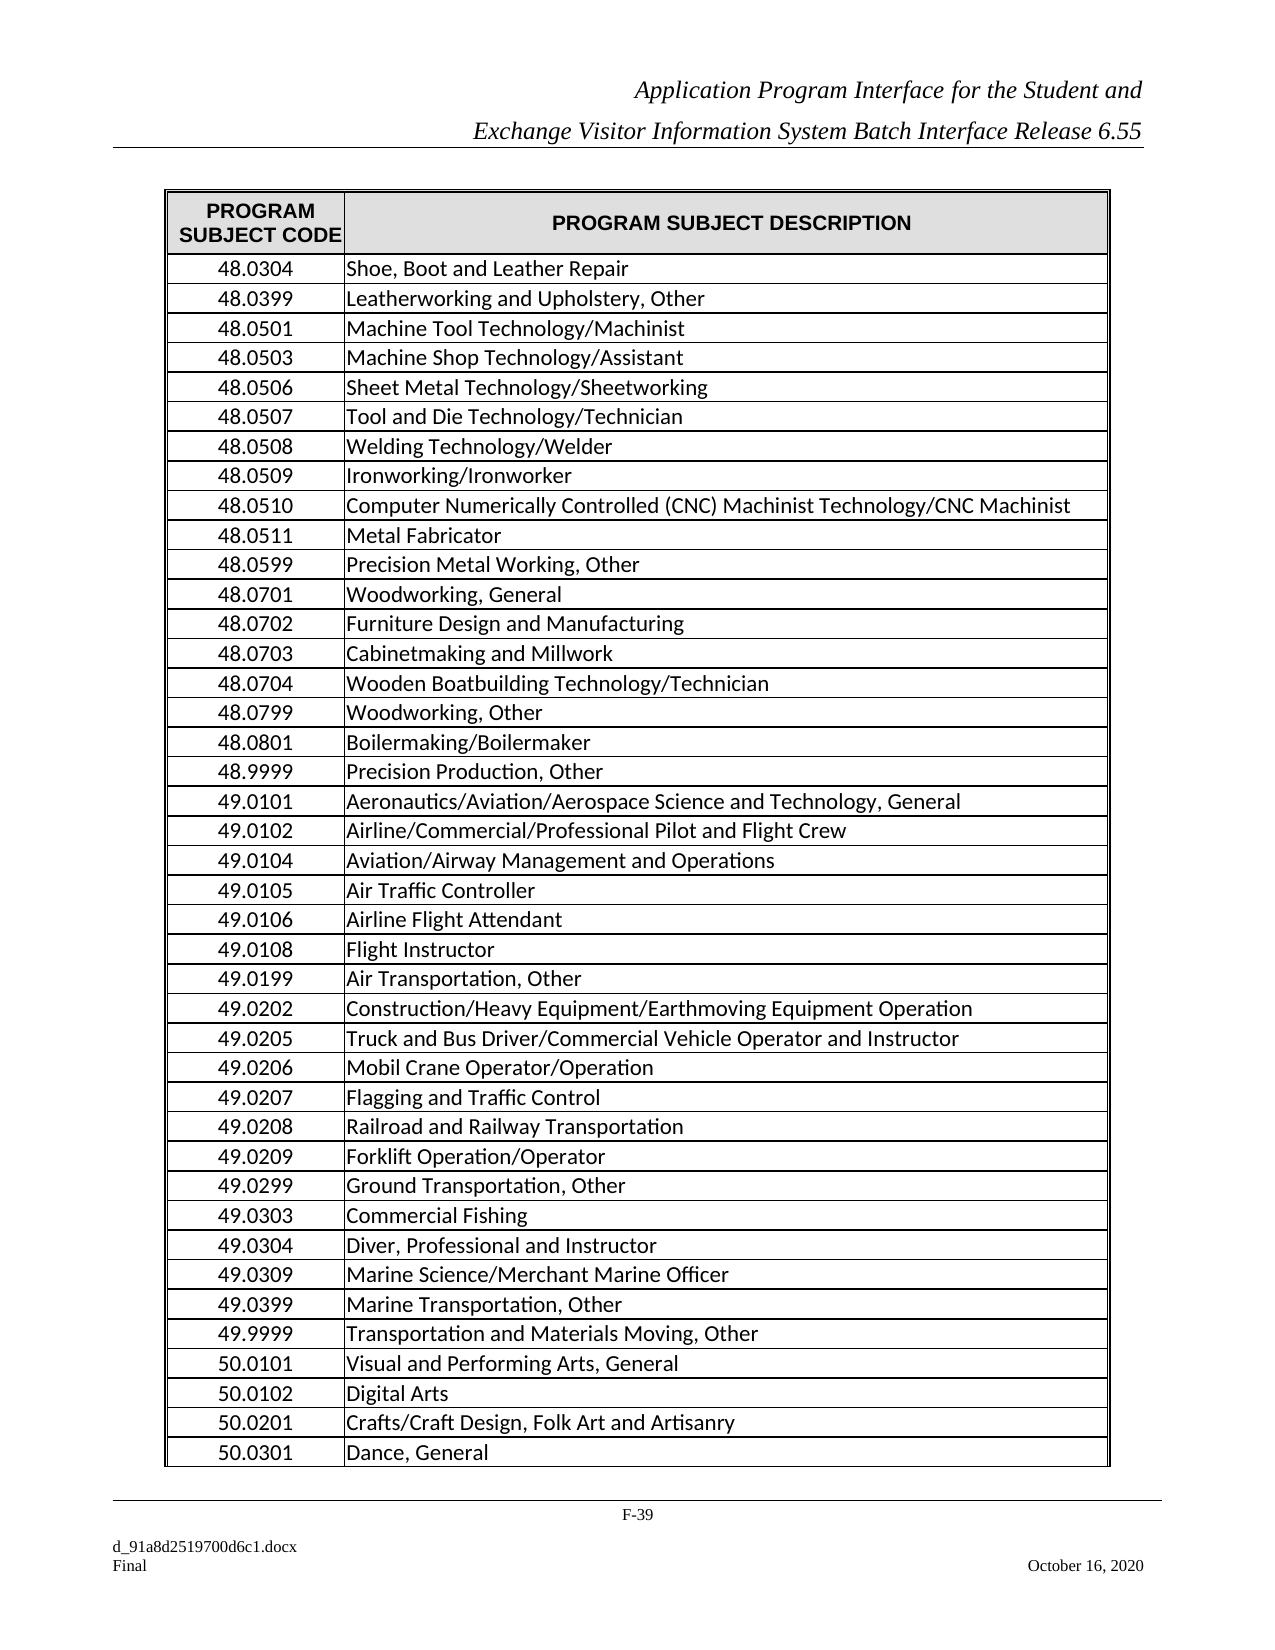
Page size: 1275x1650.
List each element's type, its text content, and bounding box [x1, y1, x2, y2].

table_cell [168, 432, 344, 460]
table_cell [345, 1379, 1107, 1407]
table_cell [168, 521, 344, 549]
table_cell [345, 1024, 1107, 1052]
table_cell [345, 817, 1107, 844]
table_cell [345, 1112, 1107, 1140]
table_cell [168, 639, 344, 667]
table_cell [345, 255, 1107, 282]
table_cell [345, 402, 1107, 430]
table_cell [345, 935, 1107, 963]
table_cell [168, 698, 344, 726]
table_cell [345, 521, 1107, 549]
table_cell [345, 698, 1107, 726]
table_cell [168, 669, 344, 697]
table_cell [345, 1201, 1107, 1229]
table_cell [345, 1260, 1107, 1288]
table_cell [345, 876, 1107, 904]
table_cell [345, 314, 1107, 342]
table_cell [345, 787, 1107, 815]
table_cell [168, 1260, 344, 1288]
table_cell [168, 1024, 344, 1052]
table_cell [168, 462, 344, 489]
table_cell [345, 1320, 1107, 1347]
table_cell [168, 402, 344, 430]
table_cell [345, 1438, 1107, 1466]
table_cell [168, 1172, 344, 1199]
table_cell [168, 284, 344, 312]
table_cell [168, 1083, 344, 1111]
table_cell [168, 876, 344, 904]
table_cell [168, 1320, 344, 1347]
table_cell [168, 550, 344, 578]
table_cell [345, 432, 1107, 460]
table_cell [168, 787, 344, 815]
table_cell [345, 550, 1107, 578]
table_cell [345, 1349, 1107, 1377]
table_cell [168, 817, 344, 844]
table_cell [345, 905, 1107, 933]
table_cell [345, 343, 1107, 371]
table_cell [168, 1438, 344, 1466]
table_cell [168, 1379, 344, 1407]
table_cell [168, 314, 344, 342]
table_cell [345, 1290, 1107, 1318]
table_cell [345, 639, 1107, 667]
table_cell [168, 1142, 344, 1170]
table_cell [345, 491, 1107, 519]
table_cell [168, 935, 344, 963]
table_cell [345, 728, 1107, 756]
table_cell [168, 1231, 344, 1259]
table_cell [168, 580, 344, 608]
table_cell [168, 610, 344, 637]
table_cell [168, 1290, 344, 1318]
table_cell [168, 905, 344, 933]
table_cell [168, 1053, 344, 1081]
table_header PROGRAM SUBJECT DESCRIPTION [345, 193, 1107, 253]
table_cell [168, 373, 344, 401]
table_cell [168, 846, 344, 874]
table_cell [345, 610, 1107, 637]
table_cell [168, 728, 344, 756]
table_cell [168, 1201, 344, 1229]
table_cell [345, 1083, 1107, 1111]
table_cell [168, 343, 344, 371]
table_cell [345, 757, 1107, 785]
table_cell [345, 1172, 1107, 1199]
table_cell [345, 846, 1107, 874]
table_header PROGRAM SUBJECT CODE [168, 193, 344, 253]
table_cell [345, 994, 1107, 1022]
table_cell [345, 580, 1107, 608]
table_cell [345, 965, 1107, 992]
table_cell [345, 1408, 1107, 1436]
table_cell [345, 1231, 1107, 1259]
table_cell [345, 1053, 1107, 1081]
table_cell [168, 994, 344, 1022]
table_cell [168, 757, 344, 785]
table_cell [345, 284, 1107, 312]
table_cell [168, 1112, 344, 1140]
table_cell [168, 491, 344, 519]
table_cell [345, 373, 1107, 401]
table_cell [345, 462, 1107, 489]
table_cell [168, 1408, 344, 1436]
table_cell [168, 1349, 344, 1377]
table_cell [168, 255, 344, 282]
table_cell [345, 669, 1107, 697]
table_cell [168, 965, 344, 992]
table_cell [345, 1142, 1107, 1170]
